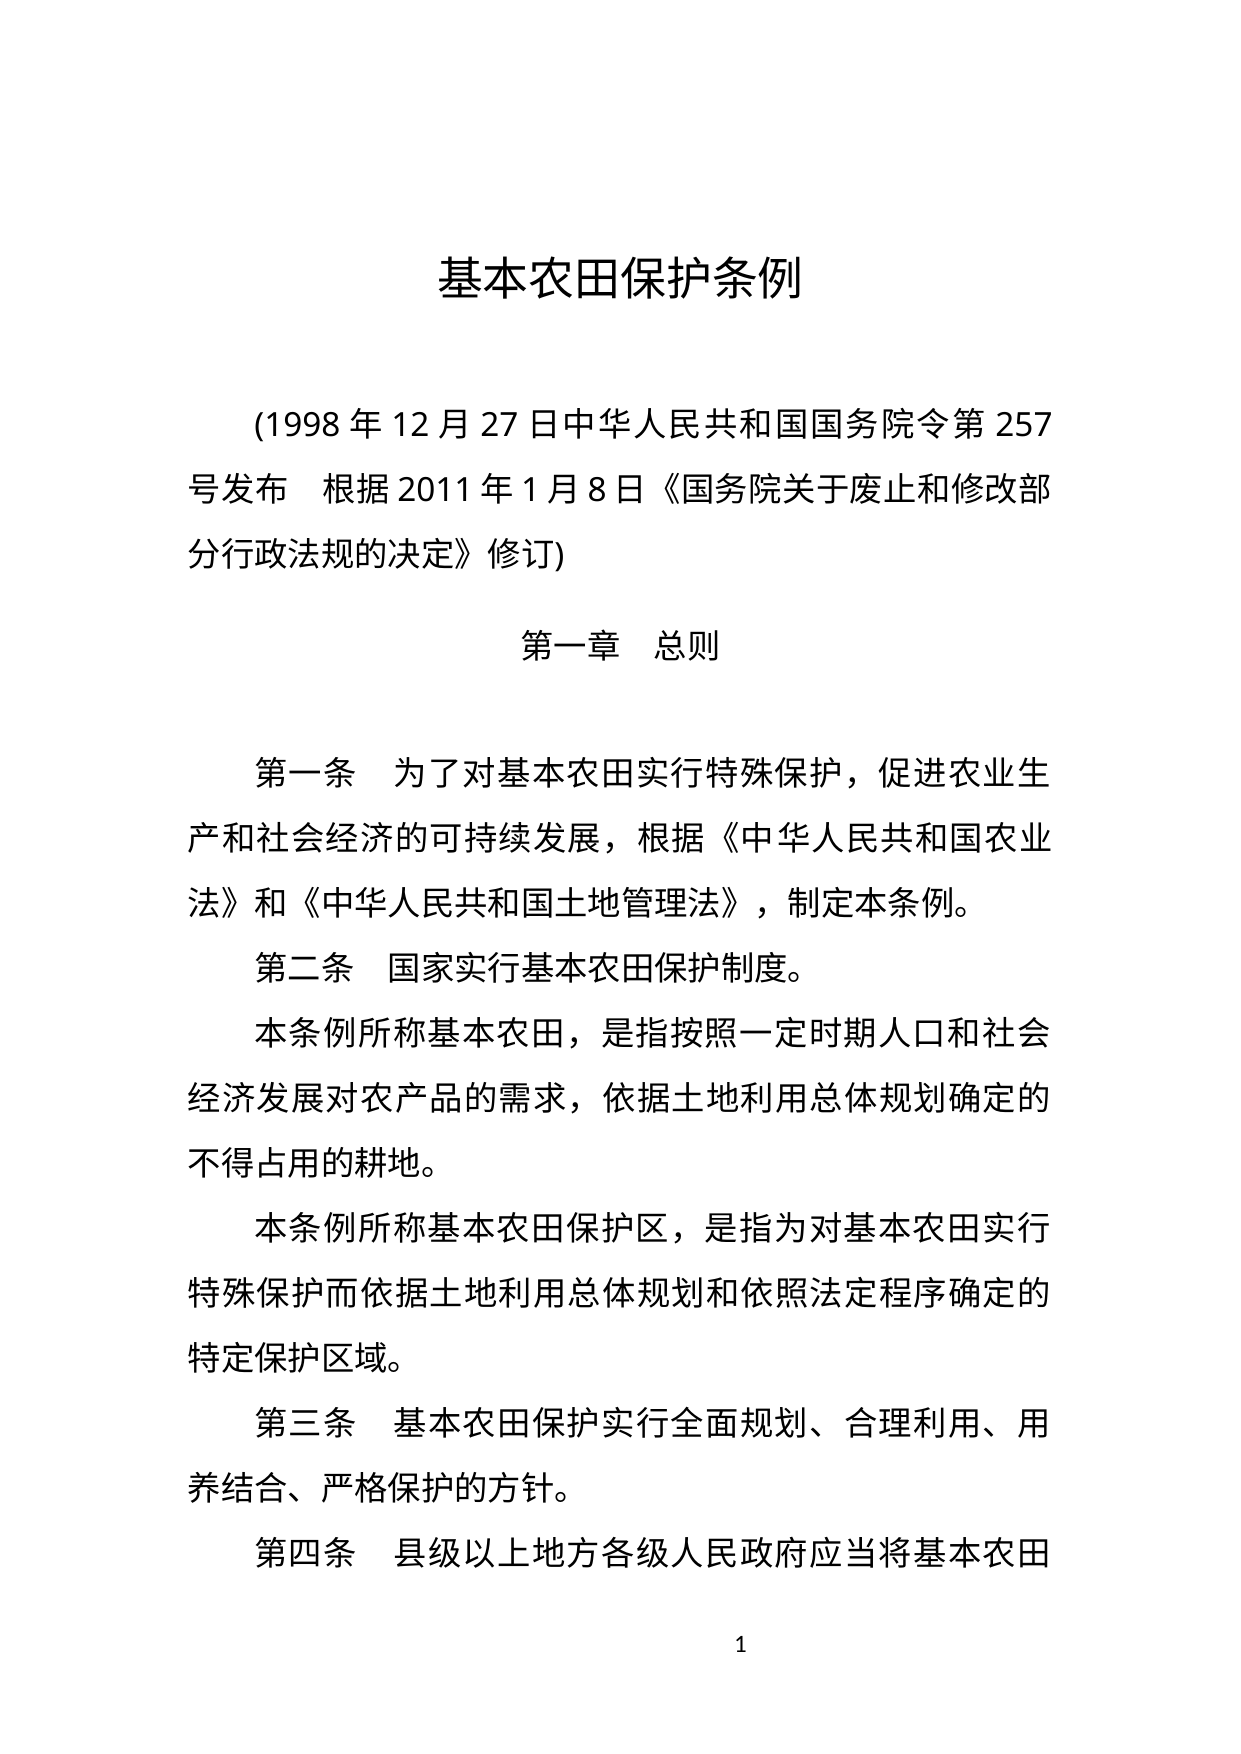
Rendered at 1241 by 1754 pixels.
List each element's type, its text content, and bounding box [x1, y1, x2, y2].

text 第一条 为了对基本农田实行特殊保护，促进农业生产和社会经济的可持续发展，根据《中华人民共和国农业法》和《中华人民共和国土地管理法》，制定本条例。 [187, 739, 1053, 934]
text 本条例所称基本农田，是指按照一定时期人口和社会经济发展对农产品的需求，依据土地利用总体规划确定的不得占用的耕地。 [187, 999, 1053, 1194]
text 第二条 国家实行基本农田保护制度。 [187, 934, 1053, 999]
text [187, 1519, 1053, 1584]
text 本条例所称基本农田保护区，是指为对基本农田实行特殊保护而依据土地利用总体规划和依照法定程序确定的特定保护区域。 [187, 1194, 1053, 1389]
text (1998年12月27日中华人民共和国国务院令第257号发布 根据2011年1月8日《国务院关于废止和修改部分行政法规的决定》修订) [187, 389, 1053, 584]
text 第三条 基本农田保护实行全面规划、合理利用、用养结合、严格保护的方针。 [187, 1389, 1053, 1519]
subtitle 第一章 总则 [187, 612, 1053, 677]
text 基本农田保护条例 [187, 227, 1053, 324]
